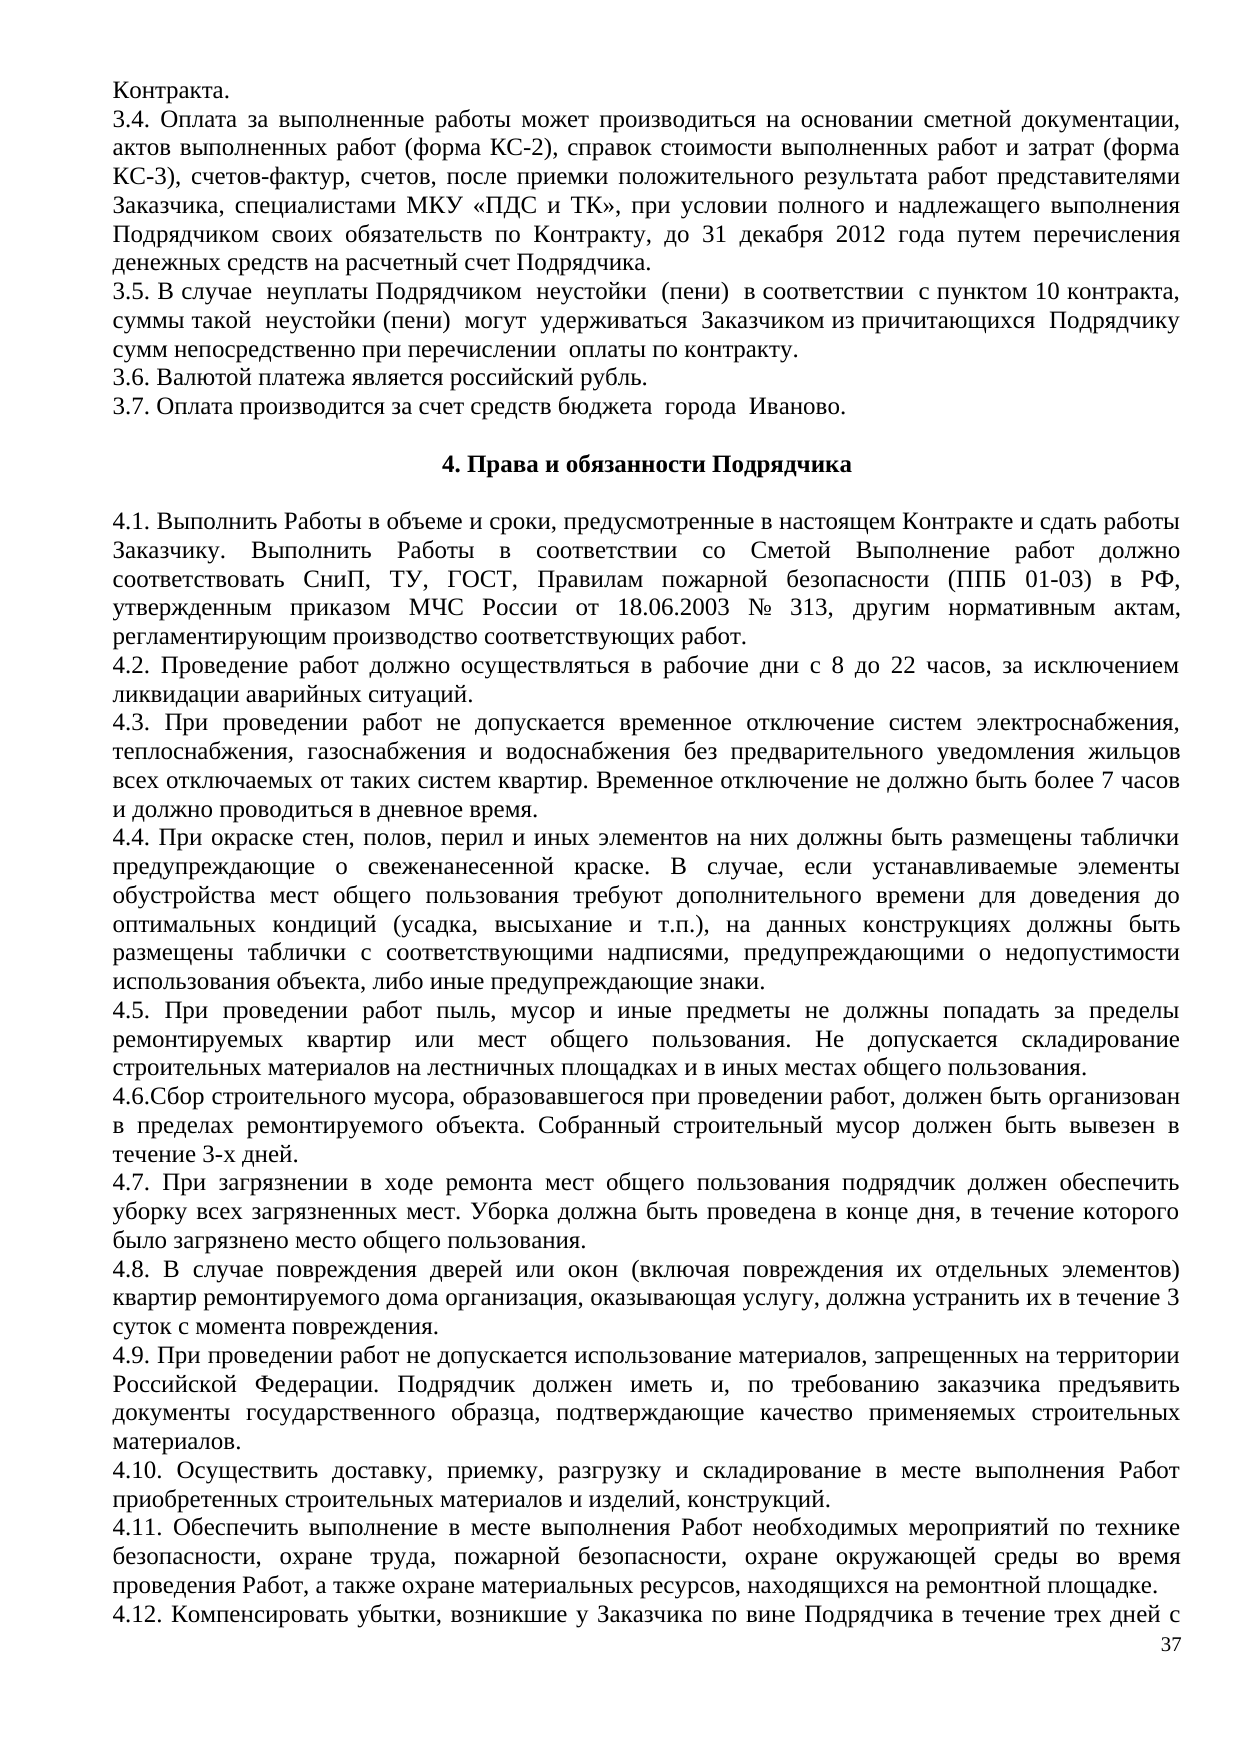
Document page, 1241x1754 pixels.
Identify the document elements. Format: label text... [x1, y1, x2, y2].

text 4.6.Сбор строительного мусора, образовавшегося при проведении работ, должен быть организован в пределах ремонтируемого объекта. Собранный строительный мусор должен быть вывезен в течение 3-х дней. [112, 1081, 1181, 1167]
text 4.2. Проведение работ должно осуществляться в рабочие дни с 8 до 22 часов, за исключением ликвидации аварийных ситуаций. [112, 650, 1181, 707]
text 4. Права и обязанности Подрядчика [112, 449, 1181, 477]
text 4.4. При окраске стен, полов, перил и иных элементов на них должны быть размещены таблички предупреждающие о свеженанесенной краске. В случае, если устанавливаемые элементы обустройства мест общего пользования требуют дополнительного времени для доведения до оптимальных кондиций (усадка, высыхание и т.п.), на данных конструкциях должны быть размещены таблички с соответствующими надписями, предупреждающими о недопустимости использования объекта, либо иные предупреждающие знаки. [112, 822, 1181, 995]
text 4.5. При проведении работ пыль, мусор и иные предметы не должны попадать за пределы ремонтируемых квартир или мест общего пользования. Не допускается складирование строительных материалов на лестничных площадках и в иных местах общего пользования. [112, 995, 1181, 1081]
text 4.1. Выполнить Работы в объеме и сроки, предусмотренные в настоящем Контракте и сдать работы Заказчику. Выполнить Работы в соответствии со Сметой Выполнение работ должно соответствовать СниП, ТУ, ГОСТ, Правилам пожарной безопасности (ППБ 01-03) в РФ, утвержденным приказом МЧС России от 18.06.2003 № 313, другим нормативным актам, регламентирующим производство соответствующих работ. [112, 506, 1181, 650]
text 4.10. Осуществить доставку, приемку, разгрузку и складирование в месте выполнения Работ приобретенных строительных материалов и изделий, конструкций. [112, 1455, 1181, 1512]
text 4.8. В случае повреждения дверей или окон (включая повреждения их отдельных элементов) квартир ремонтируемого дома организация, оказывающая услугу, должна устранить их в течение 3 суток с момента повреждения. [112, 1254, 1181, 1340]
text 4.7. При загрязнении в ходе ремонта мест общего пользования подрядчик должен обеспечить уборку всех загрязненных мест. Уборка должна быть проведена в конце дня, в течение которого было загрязнено место общего пользования. [112, 1167, 1181, 1254]
text 3.4. Оплата за выполненные работы может производиться на основании сметной документации, актов выполненных работ (форма КС-2), справок стоимости выполненных работ и затрат (форма КС-3), счетов-фактур, счетов, после приемки положительного результата работ представителями Заказчика, специалистами МКУ «ПДС и ТК», при условии полного и надлежащего выполнения Подрядчиком своих обязательств по Контракту, до 31 декабря 2012 года путем перечисления денежных средств на расчетный счет Подрядчика. [112, 104, 1181, 276]
text 4.11. Обеспечить выполнение в месте выполнения Работ необходимых мероприятий по технике безопасности, охране труда, пожарной безопасности, охране окружающей среды во время проведения Работ, а также охране материальных ресурсов, находящихся на ремонтной площадке. [112, 1512, 1181, 1599]
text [112, 75, 1181, 104]
text 3.6. Валютой платежа является российский рубль. [112, 362, 1181, 391]
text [112, 1599, 1181, 1627]
text 4.9. При проведении работ не допускается использование материалов, запрещенных на территории Российской Федерации. Подрядчик должен иметь и, по требованию заказчика предъявить документы государственного образца, подтверждающие качество применяемых строительных материалов. [112, 1340, 1181, 1455]
text 4.3. При проведении работ не допускается временное отключение систем электроснабжения, теплоснабжения, газоснабжения и водоснабжения без предварительного уведомления жильцов всех отключаемых от таких систем квартир. Временное отключение не должно быть более 7 часов и должно проводиться в дневное время. [112, 707, 1181, 822]
text 3.7. Оплата производится за счет средств бюджета города Иваново. [112, 391, 1181, 420]
text 3.5. В случае неуплаты Подрядчиком неустойки (пени) в соответствии с пунктом 10 контракта, суммы такой неустойки (пени) могут удерживаться Заказчиком из причитающихся Подрядчику сумм непосредственно при перечислении оплаты по контракту. [112, 276, 1181, 362]
